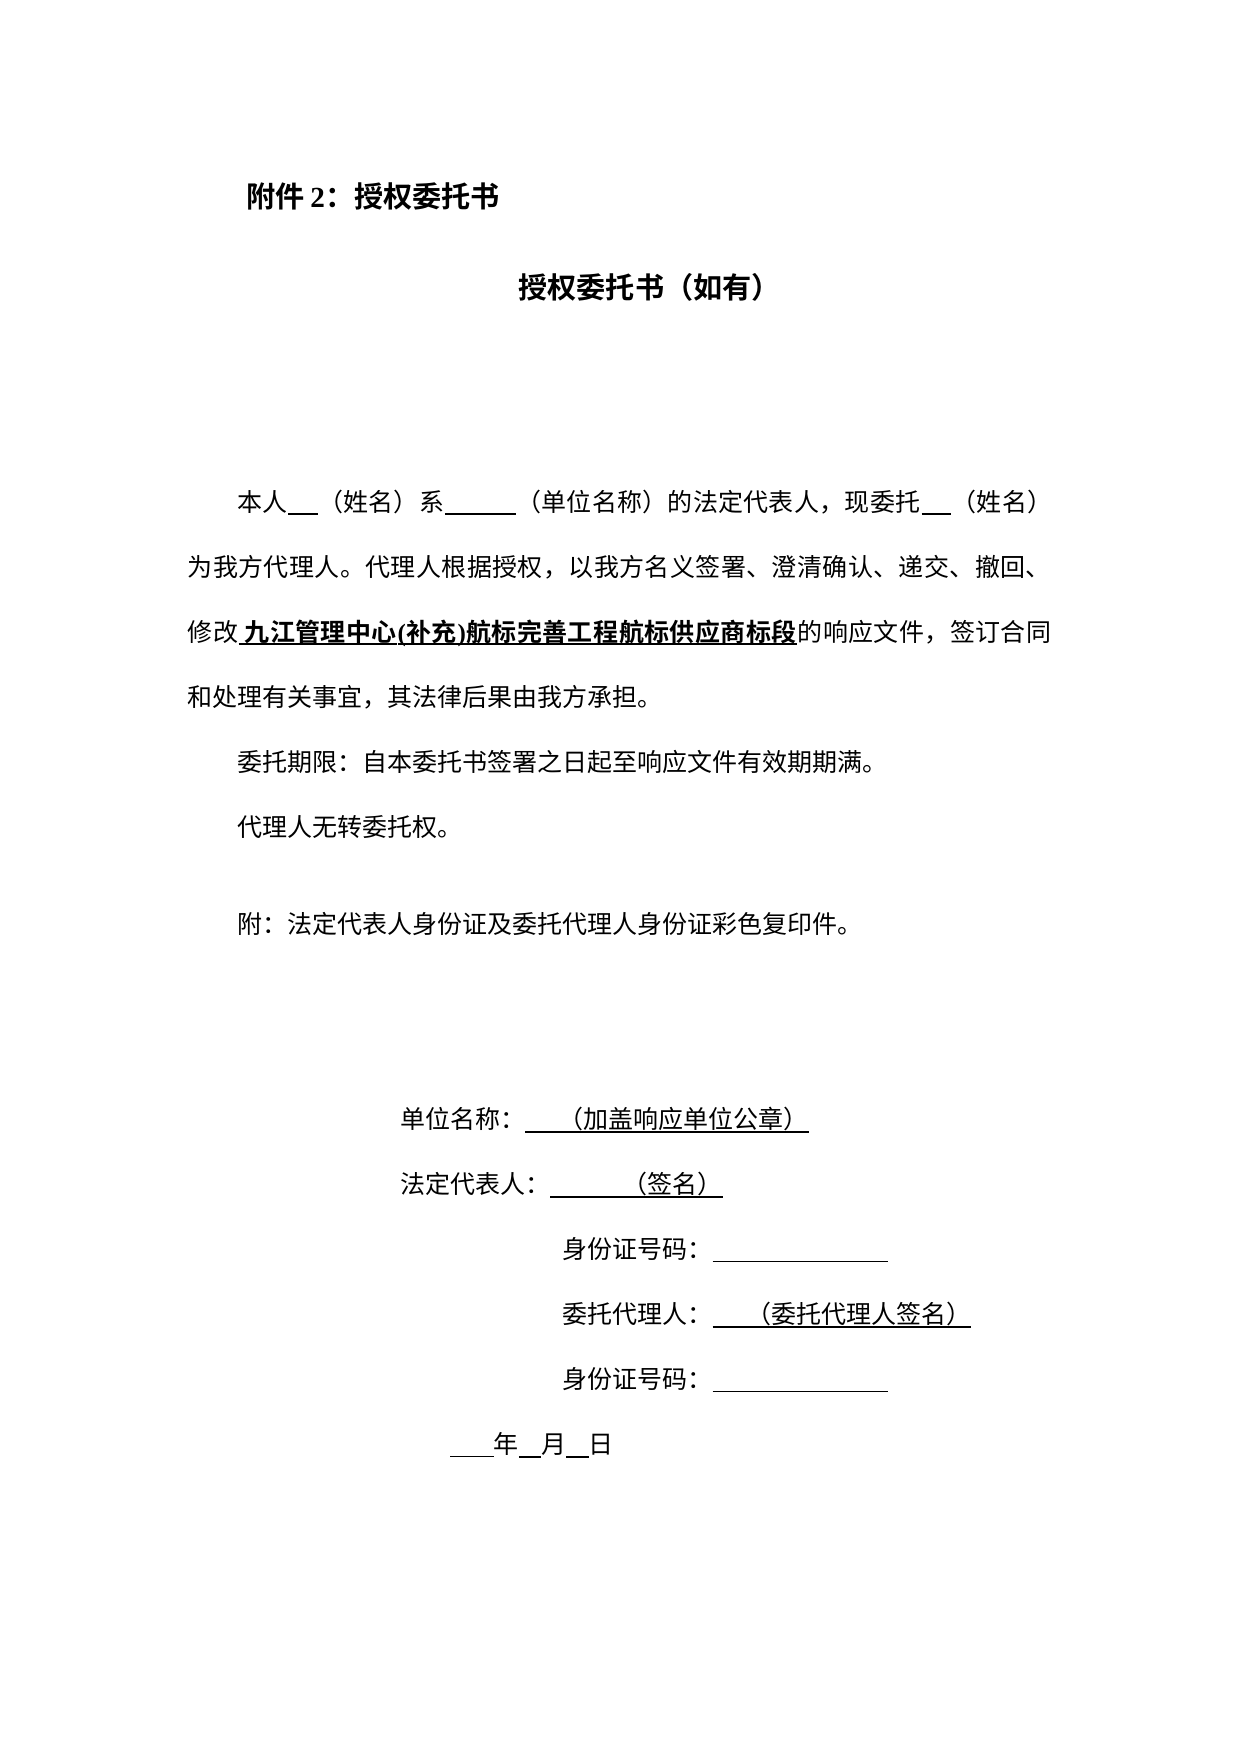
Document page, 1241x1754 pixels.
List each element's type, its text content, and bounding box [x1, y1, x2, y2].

text 本人 （姓名）系 （单位名称）的法定代表人，现委托 （姓名）为我方代理人。代理人根据授权，以我方名义签署、澄清确认、递交、撤回、修改 九江管理中心(补充)航标完善工程航标供应商标段的响应文件，签订合同和处理有关事宜，其法律后果由我方承担。 [187, 468, 1053, 728]
text 代理人无转委托权。 [187, 793, 1053, 858]
text 身份证号码： [187, 1216, 1053, 1281]
text 委托代理人： （委托代理人签名） [187, 1281, 1053, 1346]
text 委托期限：自本委托书签署之日起至响应文件有效期期满。 [187, 728, 1053, 793]
text 法定代表人： （签名） [187, 1151, 1053, 1216]
text 年 月 日 [187, 1411, 1053, 1476]
text 授权委托书（如有） [187, 253, 1053, 318]
text 附件2：授权委托书 [187, 162, 1053, 227]
text 附：法定代表人身份证及委托代理人身份证彩色复印件。 [187, 891, 1053, 956]
text 单位名称： （加盖响应单位公章） [187, 1086, 1053, 1151]
text 身份证号码： [187, 1346, 1053, 1411]
